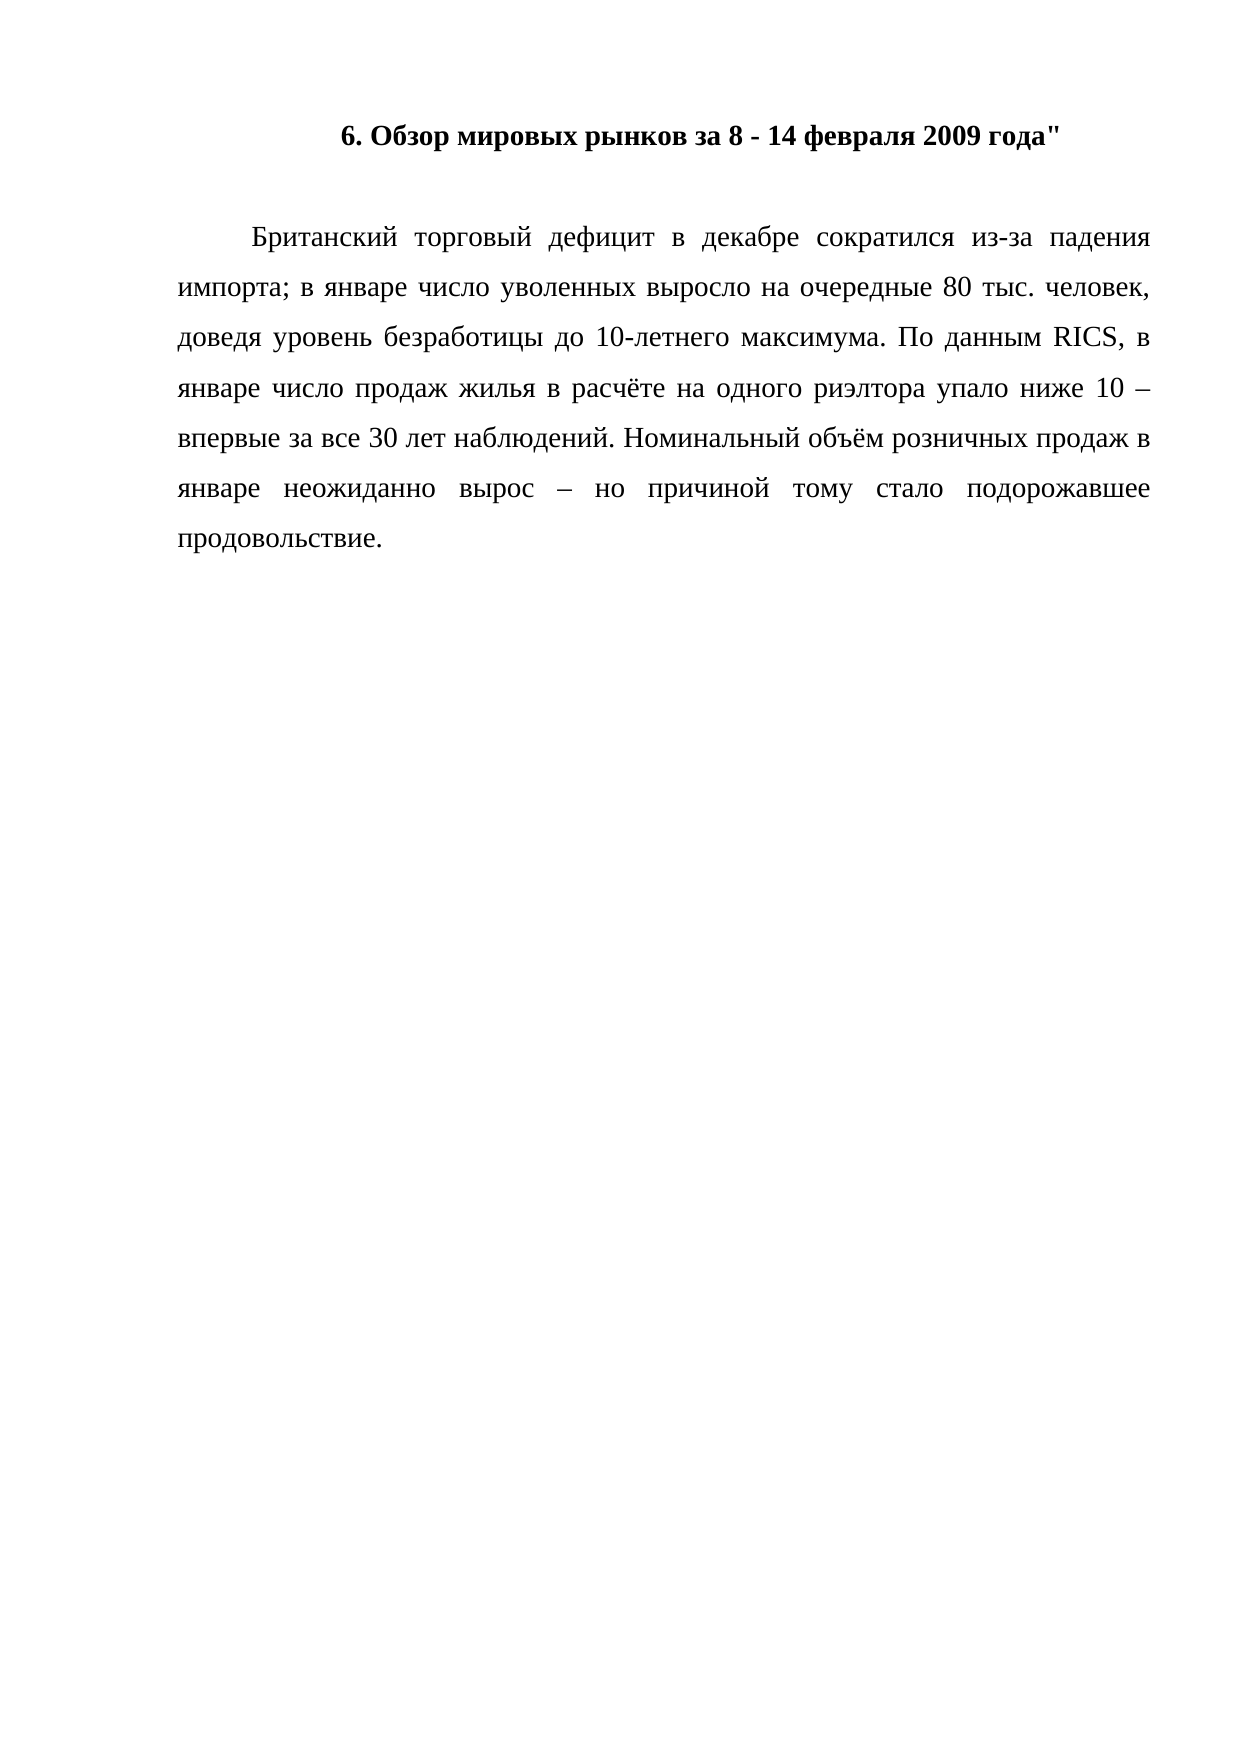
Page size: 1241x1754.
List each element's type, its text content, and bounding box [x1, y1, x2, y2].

text Британский торговый дефицит в декабре сократился из-за падения импорта; в январе число уволенных выросло на очередные 80 тыс. человек, доведя уровень безработицы до 10-летнего максимума. По данным RICS, в январе число продаж жилья в расчёте на одного риэлтора упало ниже 10 – впервые за все 30 лет наблюдений. Номинальный объём розничных продаж в январе неожиданно вырос – но причиной тому стало подорожавшее продовольствие. [177, 219, 1152, 554]
text 6. Обзор мировых рынков за 8 - 14 февраля 2009 года" [177, 118, 1152, 152]
